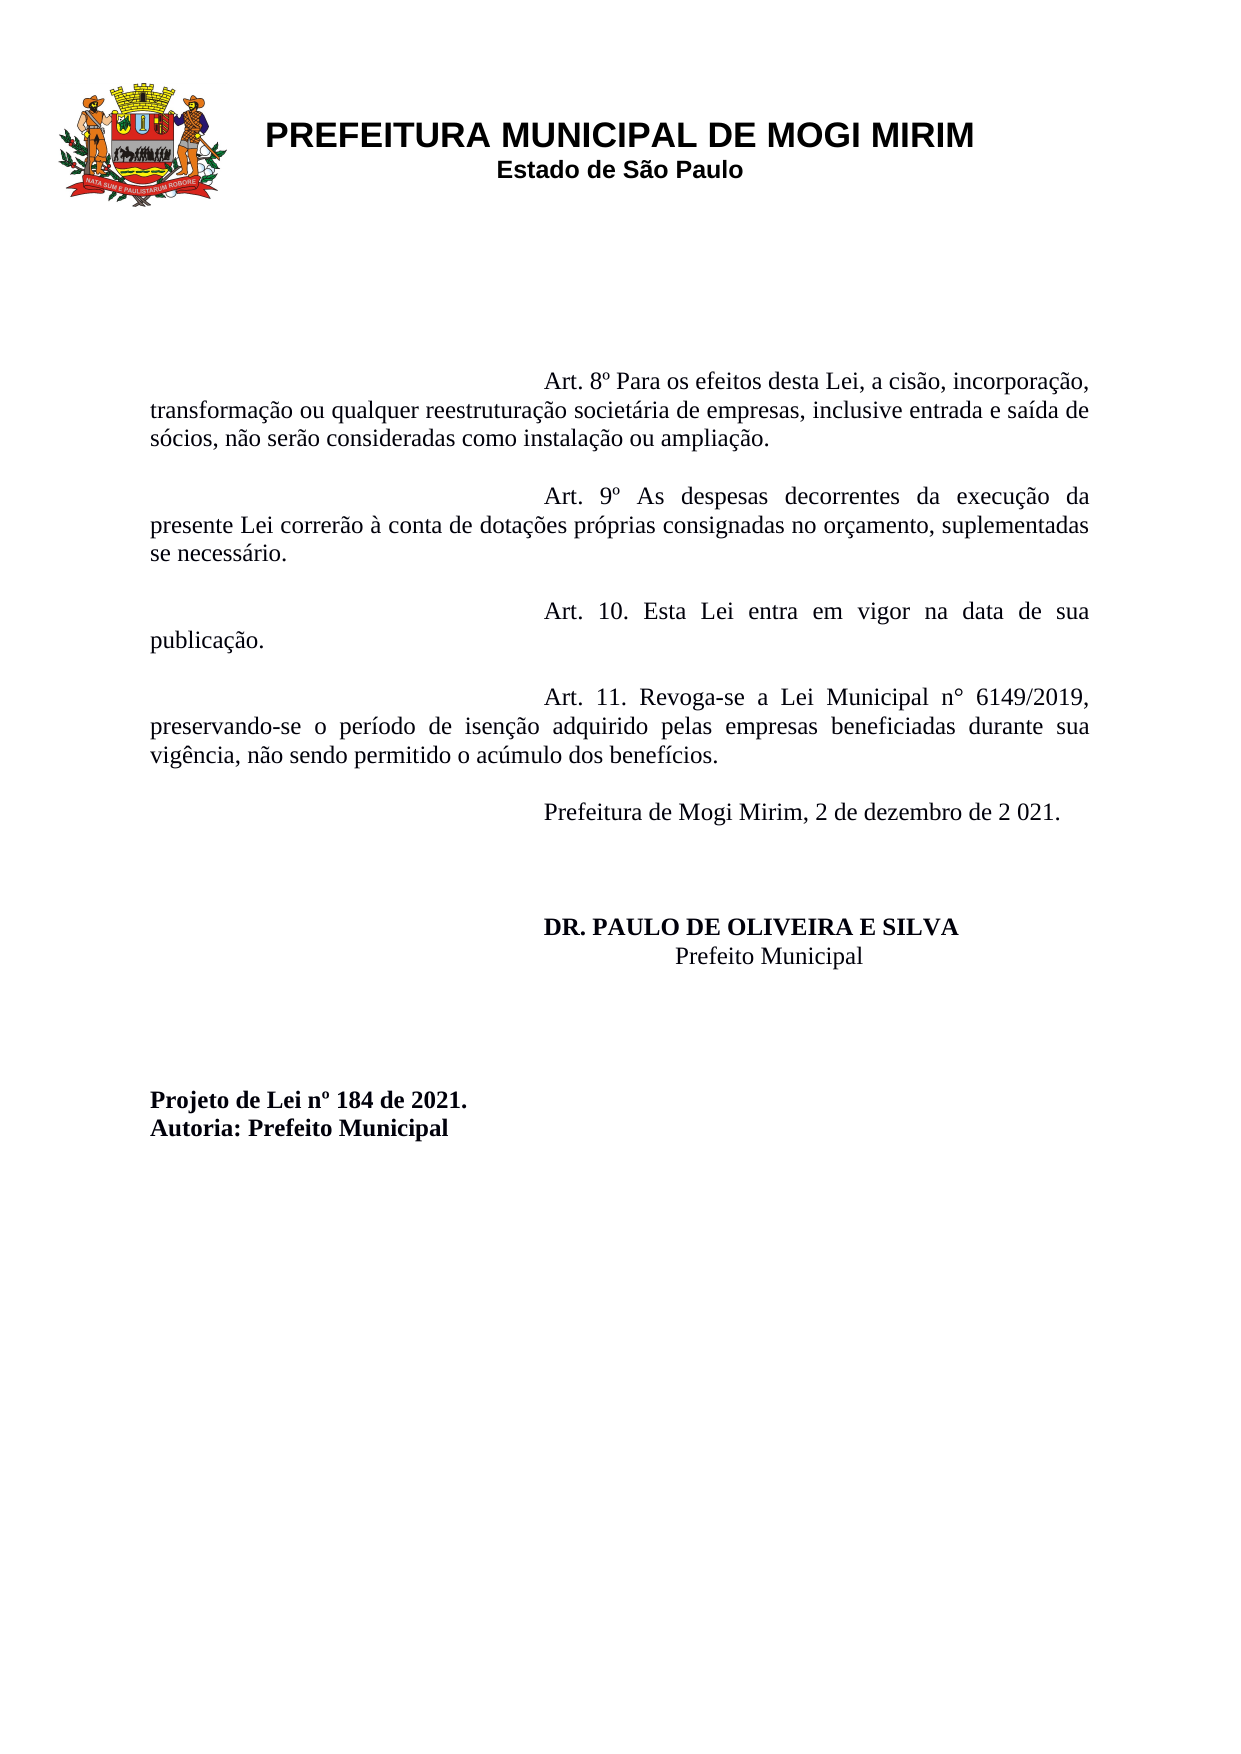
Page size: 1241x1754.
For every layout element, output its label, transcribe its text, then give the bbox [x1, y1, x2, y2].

text Art. 10. Esta Lei entra em vigor na data de sua publicação. [150, 596, 1090, 653]
text Art. 9º As despesas decorrentes da execução da presente Lei correrão à conta de dotações próprias consignadas no orçamento, suplementadas se necessário. [150, 481, 1090, 567]
text Autoria: Prefeito Municipal [150, 1113, 1090, 1142]
text Prefeito Municipal [150, 941, 1090, 970]
text DR. PAULO DE OLIVEIRA E SILVA [150, 912, 1090, 941]
text Art. 8º Para os efeitos desta Lei, a cisão, incorporação, transformação ou qualquer reestruturação societária de empresas, inclusive entrada e saída de sócios, não serão consideradas como instalação ou ampliação. [150, 366, 1090, 452]
text Projeto de Lei nº 184 de 2021. [150, 1085, 1090, 1113]
text Art. 11. Revoga-se a Lei Municipal n° 6149/2019, preservando-se o período de isenção adquirido pelas empresas beneficiadas durante sua vigência, não sendo permitido o acúmulo dos benefícios. [150, 682, 1090, 768]
text Prefeitura de Mogi Mirim, 2 de dezembro de 2 021. [150, 797, 1090, 826]
picture [57, 83, 228, 207]
